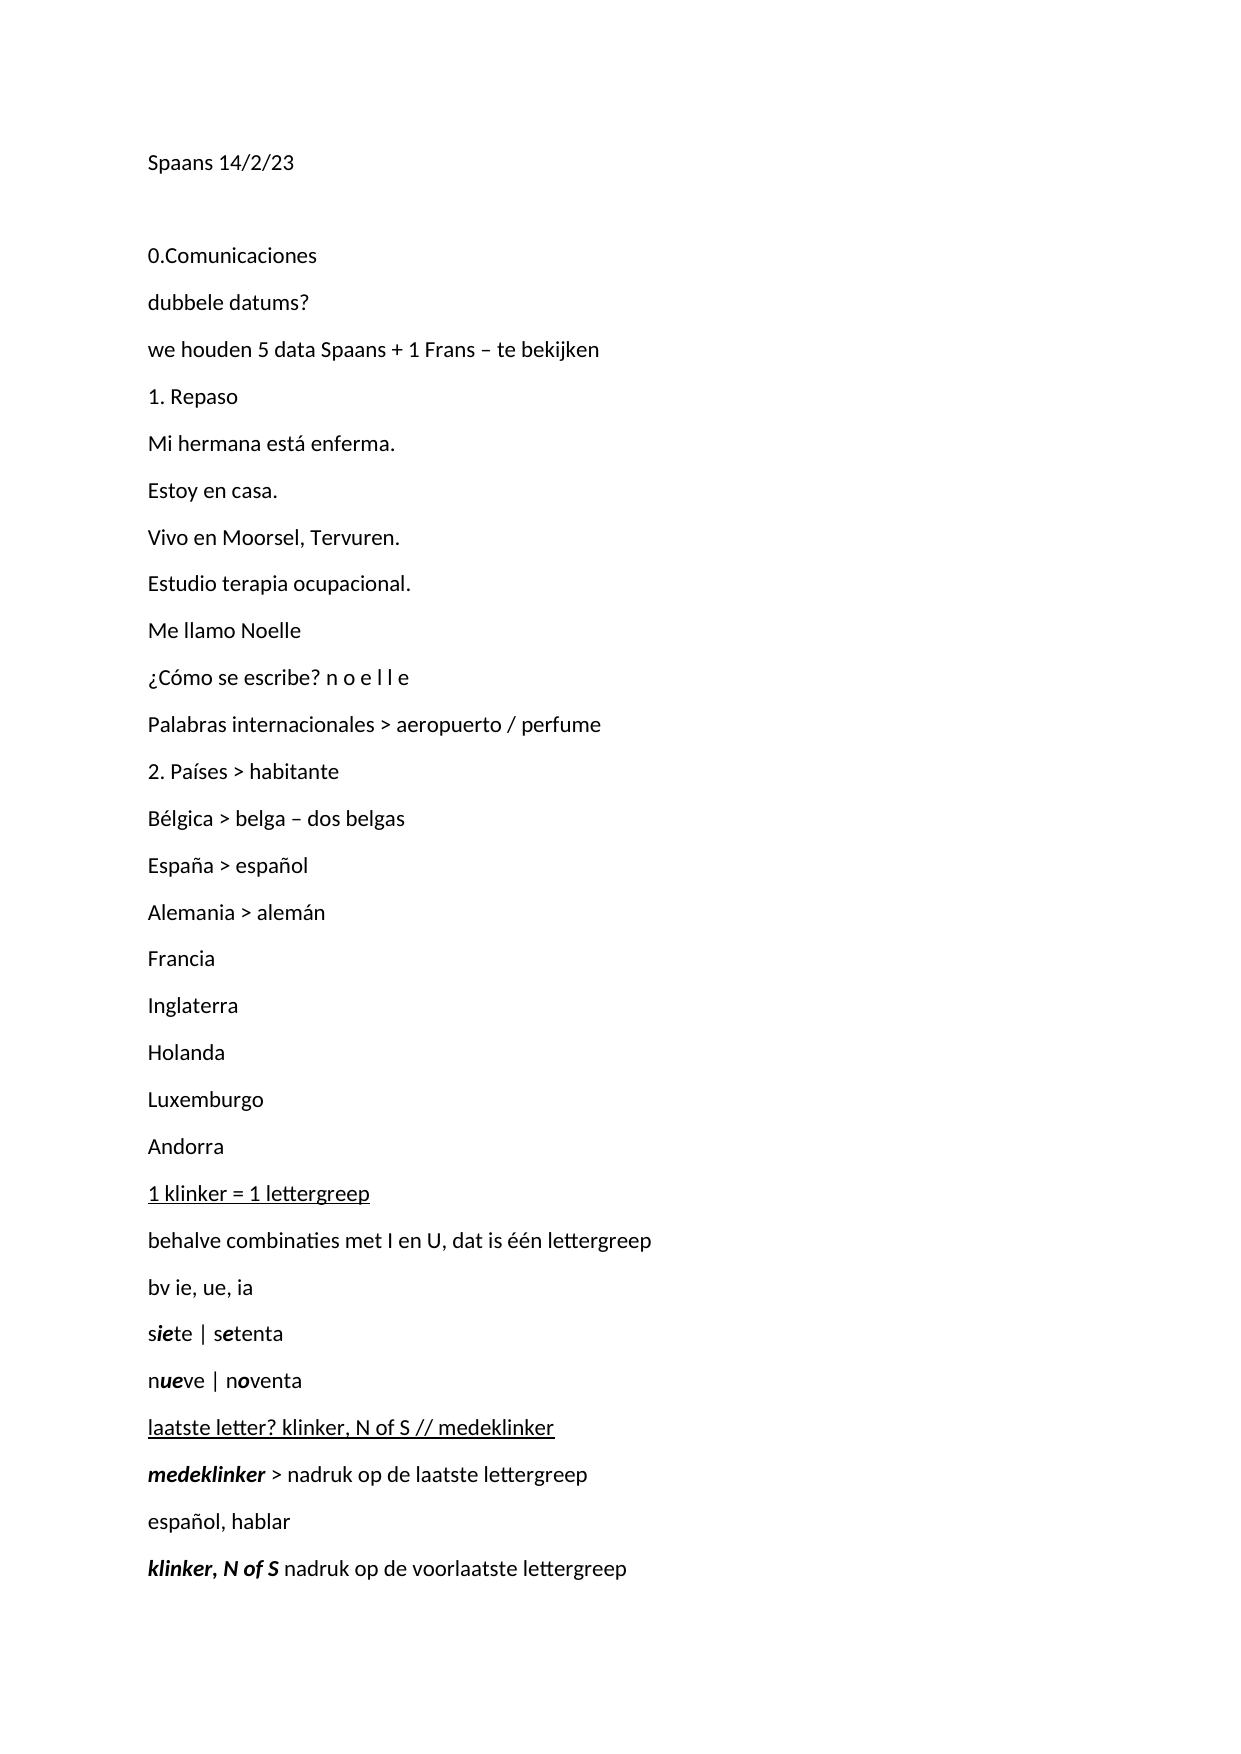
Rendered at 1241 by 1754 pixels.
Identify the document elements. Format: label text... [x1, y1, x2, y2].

text laatste letter? klinker, N of S // medeklinker [148, 1413, 1093, 1441]
text 0.Comunicaciones [148, 241, 1093, 269]
text siete | setenta [148, 1319, 1093, 1347]
text Palabras internacionales > aeropuerto / perfume [148, 710, 1093, 738]
text behalve combinaties met I en U, dat is één lettergreep [148, 1226, 1093, 1254]
text Vivo en Moorsel, Tervuren. [148, 523, 1093, 551]
text Francia [148, 944, 1093, 972]
text Mi hermana está enferma. [148, 429, 1093, 457]
text klinker, N of S nadruk op de voorlaatste lettergreep [148, 1554, 1093, 1582]
text Estudio terapia ocupacional. [148, 569, 1093, 597]
text nueve | noventa [148, 1366, 1093, 1394]
text Inglaterra [148, 991, 1093, 1019]
text 1. Repaso [148, 382, 1093, 410]
text ¿Cómo se escribe? n o e l l e [148, 663, 1093, 691]
text 1 klinker = 1 lettergreep [148, 1179, 1093, 1207]
text 2. Países > habitante [148, 757, 1093, 785]
text dubbele datums? [148, 288, 1093, 316]
text Holanda [148, 1038, 1093, 1066]
text España > español [148, 851, 1093, 879]
text Me llamo Noelle [148, 616, 1093, 644]
text Bélgica > belga – dos belgas [148, 804, 1093, 832]
text español, hablar [148, 1507, 1093, 1535]
text medeklinker > nadruk op de laatste lettergreep [148, 1460, 1093, 1488]
text Estoy en casa. [148, 476, 1093, 504]
text bv ie, ue, ia [148, 1273, 1093, 1301]
text Luxemburgo [148, 1085, 1093, 1113]
text Andorra [148, 1132, 1093, 1160]
text we houden 5 data Spaans + 1 Frans – te bekijken [148, 335, 1093, 363]
text Alemania > alemán [148, 898, 1093, 926]
text Spaans 14/2/23 [148, 148, 1093, 176]
